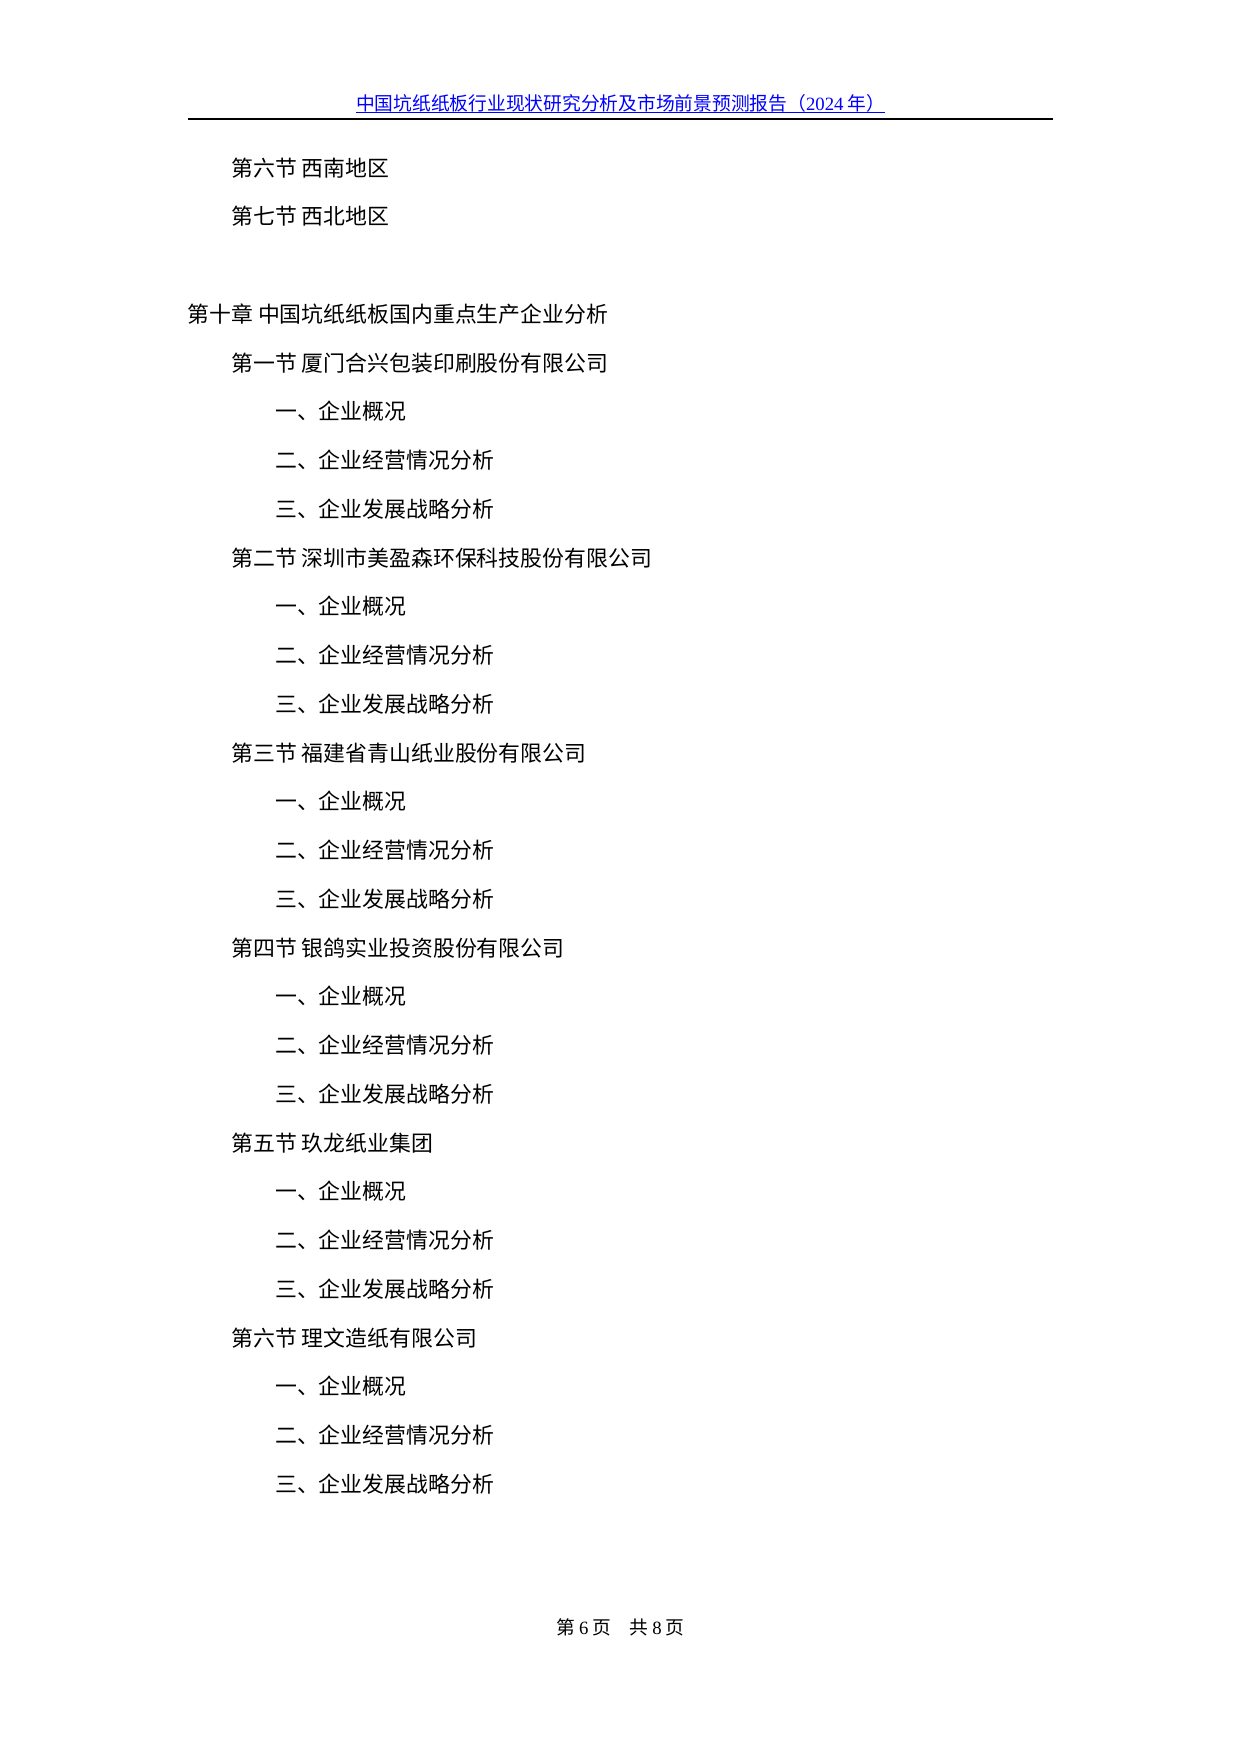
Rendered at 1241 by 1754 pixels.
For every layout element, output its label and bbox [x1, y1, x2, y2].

text [187, 150, 1053, 1499]
